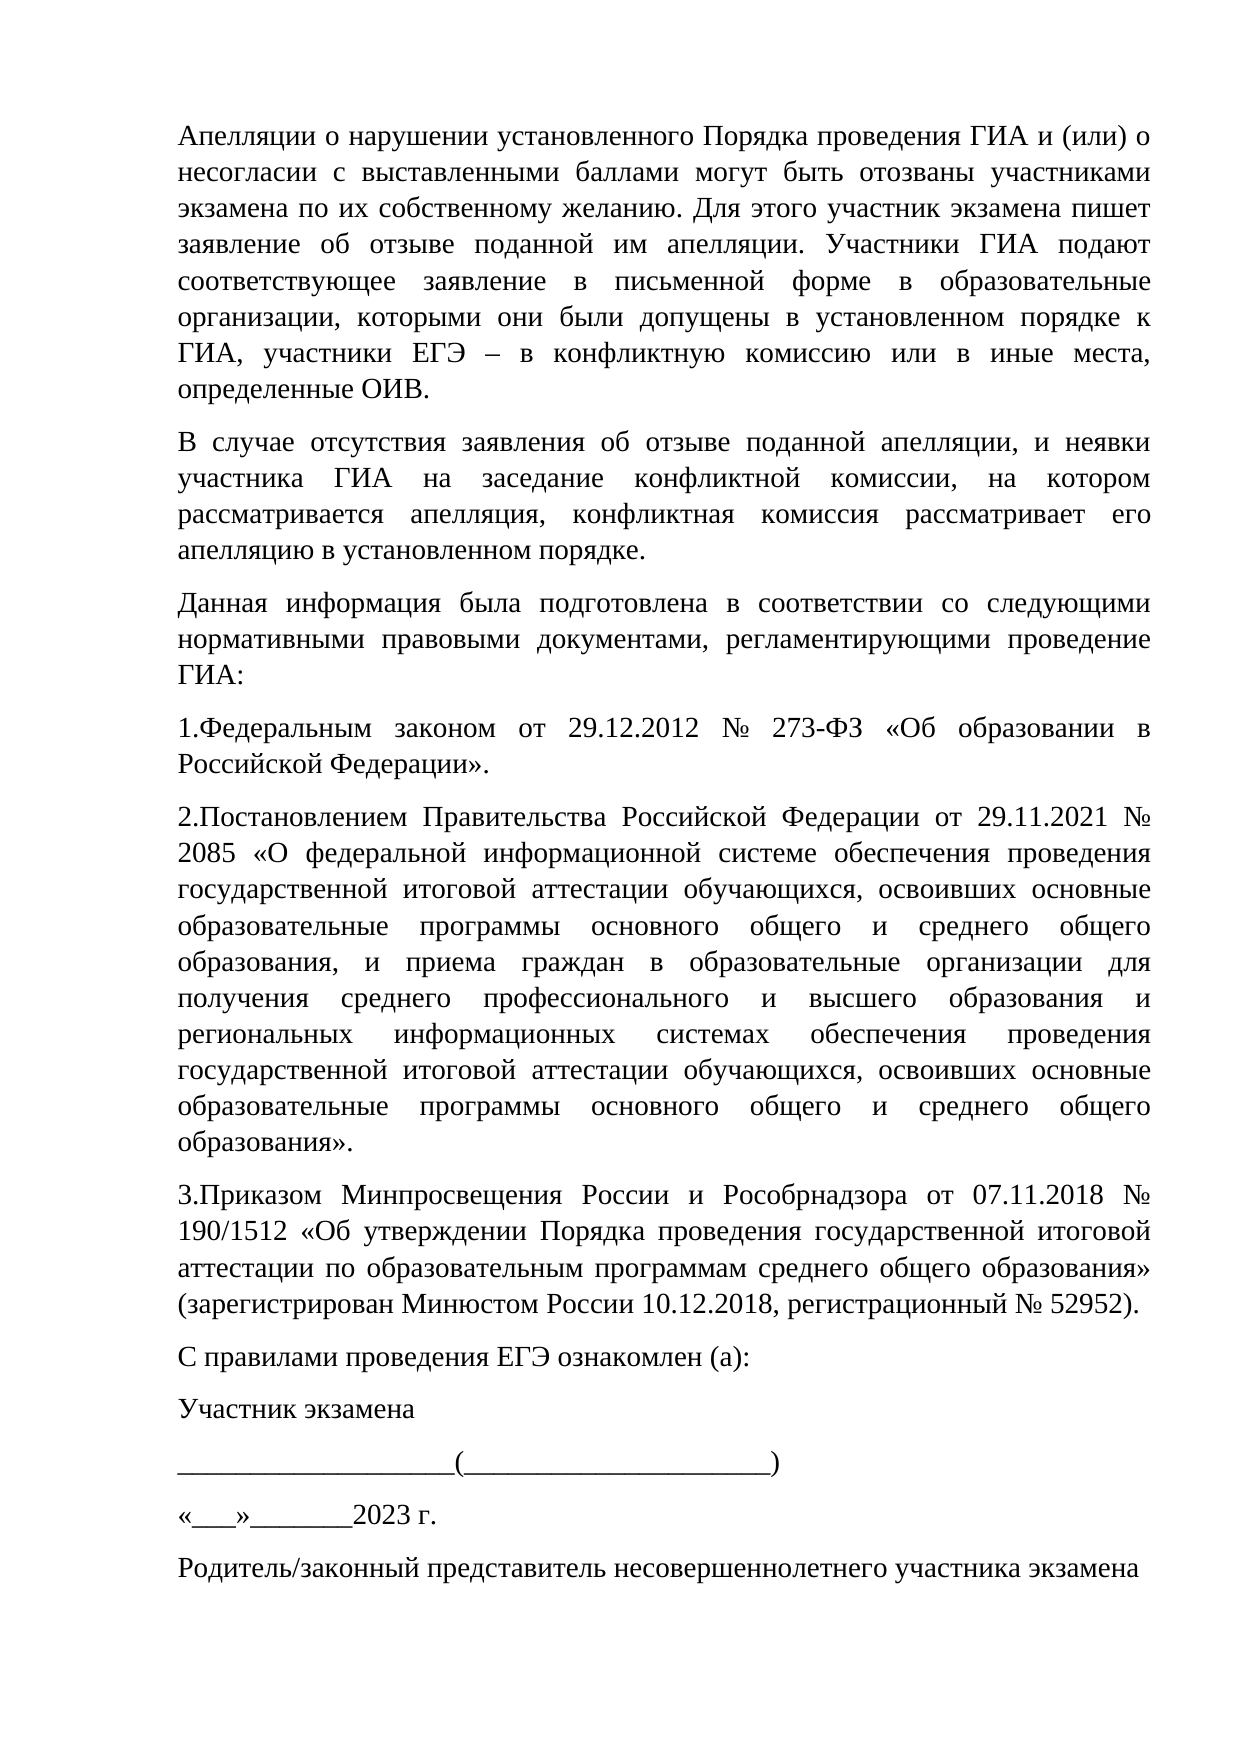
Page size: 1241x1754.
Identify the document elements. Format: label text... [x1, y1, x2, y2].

text 1.Федеральным законом от 29.12.2012 № 273-ФЗ «Об образовании в Российской Федерации». [177, 710, 1152, 780]
text С правилами проведения ЕГЭ ознакомлен (а): [177, 1339, 1152, 1372]
text Апелляции о нарушении установленного Порядка проведения ГИА и (или) о несогласии с выставленными баллами могут быть отозваны участниками экзамена по их собственному желанию. Для этого участник экзамена пишет заявление об отзыве поданной им апелляции. Участники ГИА подают соответствующее заявление в письменной форме в образовательные организации, которыми они были допущены в установленном порядке к ГИА, участники ЕГЭ – в конфликтную комиссию или в иные места, определенные ОИВ. [177, 118, 1152, 405]
text Данная информация была подготовлена в соответствии со следующими нормативными правовыми документами, регламентирующими проведение ГИА: [177, 585, 1152, 691]
text В случае отсутствия заявления об отзыве поданной апелляции, и неявки участника ГИА на заседание конфликтной комиссии, на котором рассматривается апелляция, конфликтная комиссия рассматривает его апелляцию в установленном порядке. [177, 424, 1152, 566]
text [177, 1444, 1152, 1478]
text 2.Постановлением Правительства Российской Федерации от 29.11.2021 № 2085 «О федеральной информационной системе обеспечения проведения государственной итоговой аттестации обучающихся, освоивших основные образовательные программы основного общего и среднего общего образования, и приема граждан в образовательные организации для получения среднего профессионального и высшего образования и региональных информационных системах обеспечения проведения государственной итоговой аттестации обучающихся, освоивших основные образовательные программы основного общего и среднего общего образования». [177, 799, 1152, 1158]
text «___»_______2023 г. [177, 1497, 1152, 1531]
text 3.Приказом Минпросвещения России и Рособрнадзора от 07.11.2018 № 190/1512 «Об утверждении Порядка проведения государственной итоговой аттестации по образовательным программам среднего общего образования» (зарегистрирован Минюстом России 10.12.2018, регистрационный № 52952). [177, 1177, 1152, 1319]
text Родитель/законный представитель несовершеннолетнего участника экзамена [177, 1550, 1152, 1583]
text Участник экзамена [177, 1391, 1152, 1425]
